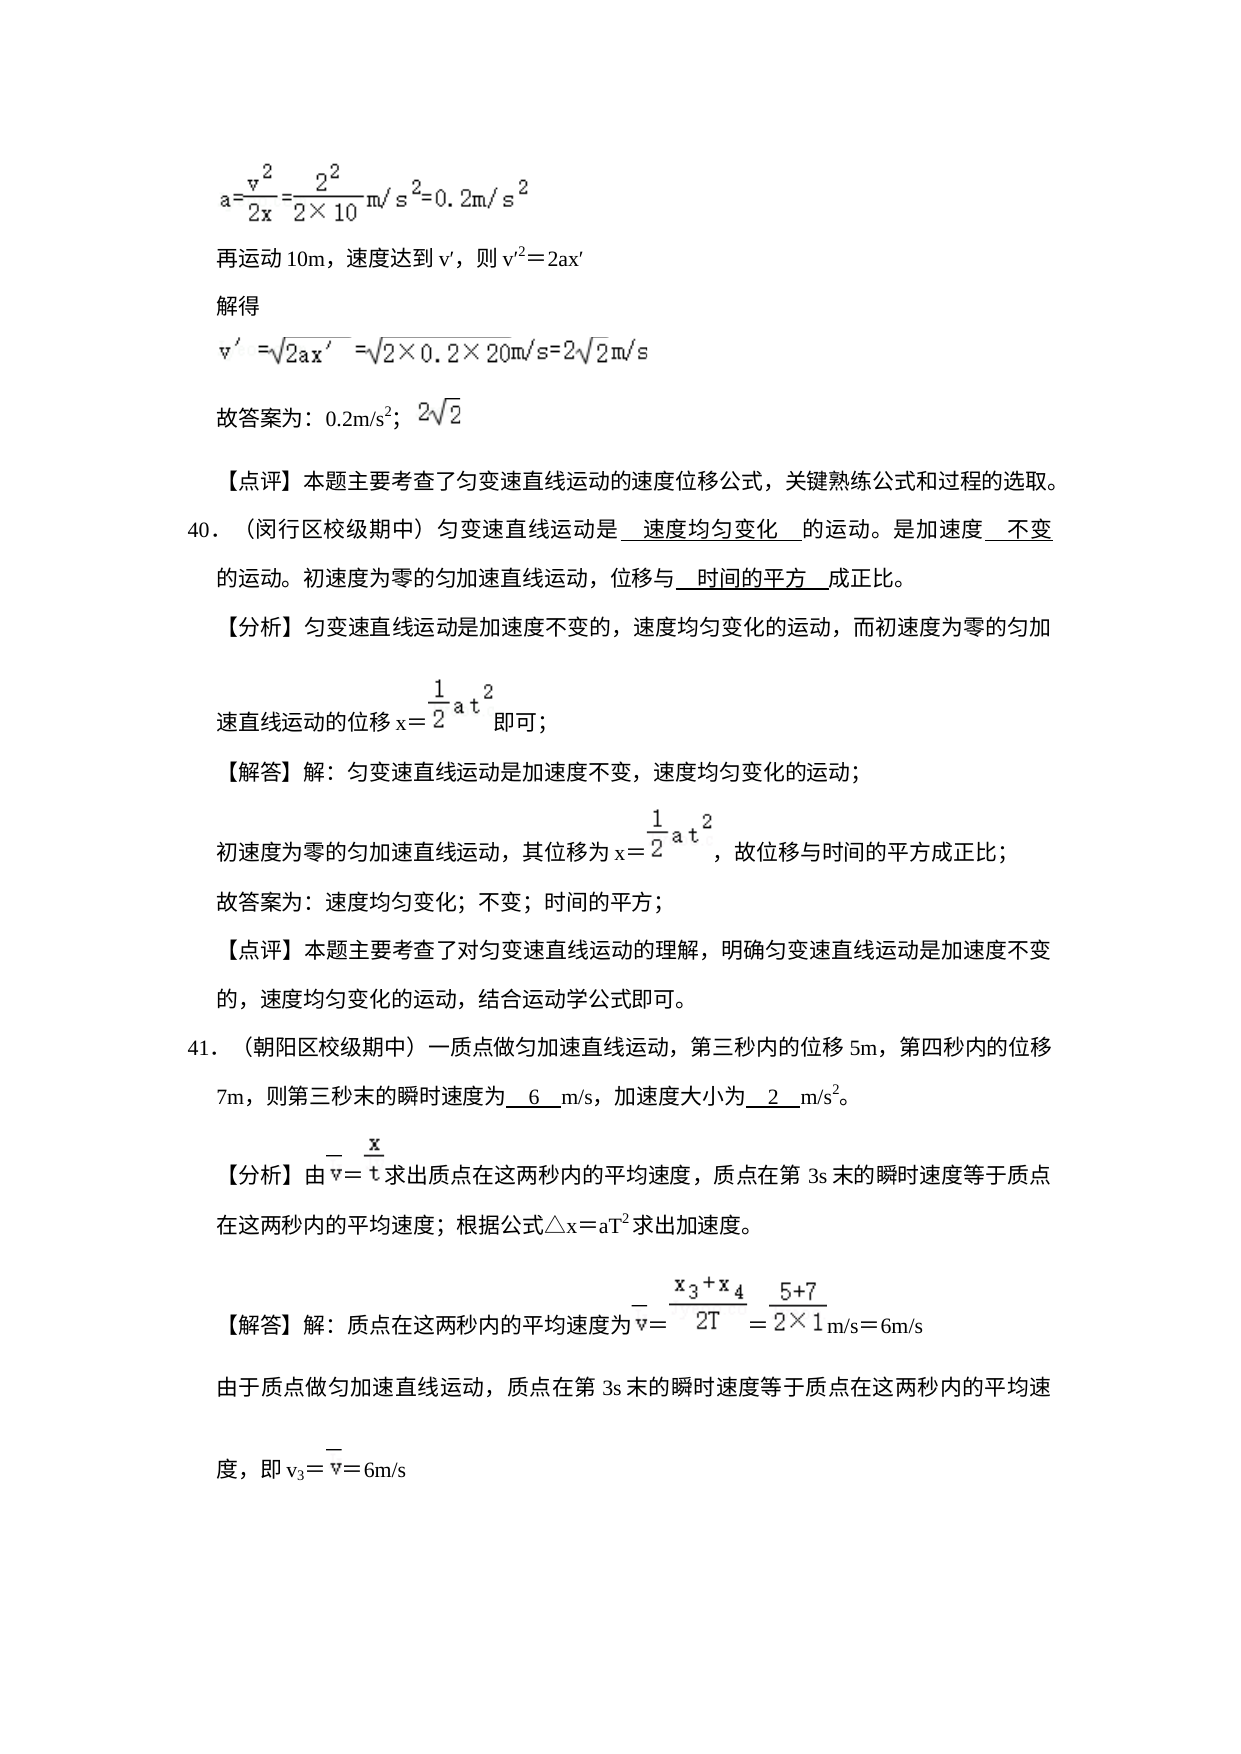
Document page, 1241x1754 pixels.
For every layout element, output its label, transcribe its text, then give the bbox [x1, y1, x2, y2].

picture [216, 337, 648, 366]
text 故答案为：0.2m/s2； [216, 383, 1053, 448]
text 【点评】本题主要考查了对匀变速直线运动的理解，明确匀变速直线运动是加速度不变的，速度均匀变化的运动，结合运动学公式即可。 [216, 932, 1053, 1014]
picture [326, 1449, 342, 1478]
text 再运动10m，速度达到v′，则v′2＝2ax′ [216, 240, 1053, 273]
text 【分析】由＝求出质点在这两秒内的平均速度，质点在第3s末的瞬时速度等于质点在这两秒内的平均速度；根据公式△x＝aT2求出加速度。 [216, 1127, 1053, 1240]
text 解得 [216, 289, 1053, 321]
picture [413, 398, 461, 427]
picture [631, 1305, 648, 1334]
picture [216, 162, 529, 226]
text 由于质点做匀加速直线运动，质点在第3s末的瞬时速度等于质点在这两秒内的平均速度，即v3＝＝6m/s [216, 1369, 1053, 1499]
picture [669, 1269, 748, 1334]
text 【解答】解：匀变速直线运动是加速度不变，速度均匀变化的运动； [216, 755, 1053, 787]
text 初速度为零的匀加速直线运动，其位移为x＝，故位移与时间的平方成正比； [216, 803, 1053, 868]
picture [363, 1128, 385, 1184]
picture [428, 676, 494, 731]
picture [769, 1279, 827, 1334]
text 40．（闵行区校级期中）匀变速直线运动是 速度均匀变化 的运动。是加速度 不变 的运动。初速度为零的匀加速直线运动，位移与 时间的平方 成正比。 [187, 512, 1053, 593]
picture [326, 1155, 342, 1184]
text 【分析】匀变速直线运动是加速度不变的，速度均匀变化的运动，而初速度为零的匀加速直线运动的位移x＝即可； [216, 609, 1053, 739]
picture [646, 805, 713, 860]
text 41．（朝阳区校级期中）一质点做匀加速直线运动，第三秒内的位移5m，第四秒内的位移7m，则第三秒末的瞬时速度为 6 m/s，加速度大小为 2 m/s2。 [187, 1029, 1053, 1111]
text 【点评】本题主要考查了匀变速直线运动的速度位移公式，关键熟练公式和过程的选取。 [216, 464, 1053, 496]
text 【解答】解：质点在这两秒内的平均速度为＝＝m/s＝6m/s [216, 1256, 1053, 1354]
text 故答案为：速度均匀变化；不变；时间的平方； [216, 884, 1053, 917]
